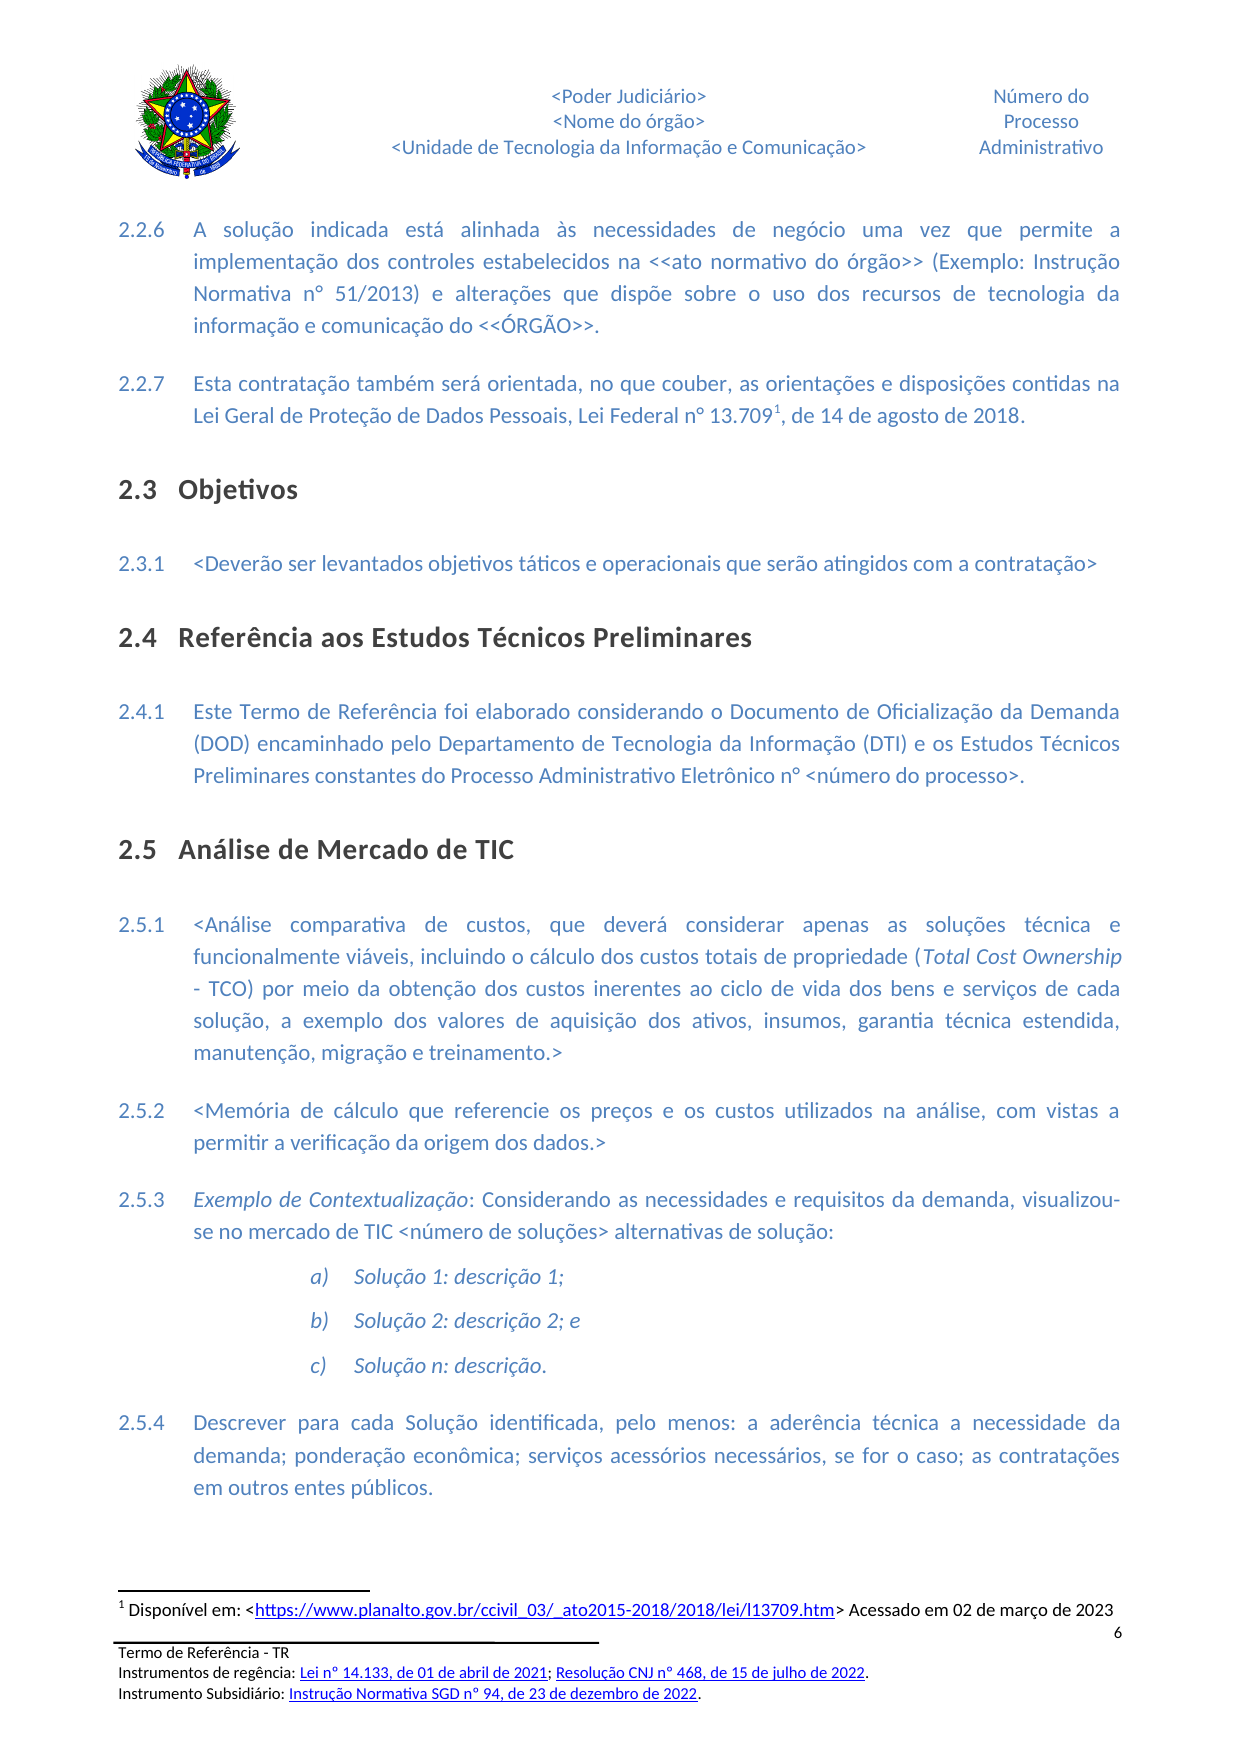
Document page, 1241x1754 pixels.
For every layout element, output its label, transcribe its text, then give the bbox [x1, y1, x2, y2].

subtitle A solução indicada está alinhada às necessidades de negócio uma vez que permite a implementação dos controles estabelecidos na <<ato normativo do órgão>> (Exemplo: Instrução Normativa n° 51/2013) e alterações que dispõe sobre o uso dos recursos de tecnologia da informação e comunicação do <<ÓRGÃO>>. [118, 215, 1122, 340]
subtitle <Análise comparativa de custos, que deverá considerar apenas as soluções técnica e funcionalmente viáveis, incluindo o cálculo dos custos totais de propriedade (Total Cost Ownership - TCO) por meio da obtenção dos custos inerentes ao ciclo de vida dos bens e serviços de cada solução, a exemplo dos valores de aquisição dos ativos, insumos, garantia técnica estendida, manutenção, migração e treinamento.> [118, 910, 1122, 1067]
subtitle Descrever para cada Solução identificada, pelo menos: a aderência técnica a necessidade da demanda; ponderação econômica; serviços acessórios necessários, se for o caso; as contratações em outros entes públicos. [118, 1408, 1122, 1501]
subtitle <Deverão ser levantados objetivos táticos e operacionais que serão atingidos com a contratação> [118, 549, 1122, 577]
subtitle Análise de Mercado de TIC [118, 831, 1122, 867]
subtitle Este Termo de Referência foi elaborado considerando o Documento de Oficialização da Demanda (DOD) encaminhado pelo Departamento de Tecnologia da Informação (DTI) e os Estudos Técnicos Preliminares constantes do Processo Administrativo Eletrônico n° <número do processo>. [118, 697, 1122, 790]
subtitle Referência aos Estudos Técnicos Preliminares [118, 619, 1122, 654]
list Solução n: descrição. [310, 1351, 1122, 1379]
subtitle <Memória de cálculo que referencie os preços e os custos utilizados na análise, com vistas a permitir a verificação da origem dos dados.> [118, 1096, 1122, 1156]
list Solução 2: descrição 2; e [310, 1307, 1122, 1335]
subtitle Objetivos [118, 471, 1122, 506]
picture [129, 62, 243, 181]
subtitle Esta contratação também será orientada, no que couber, as orientações e disposições contidas na Lei Geral de Proteção de Dados Pessoais, Lei Federal n° 13.709, de 14 de agosto de 2018. [118, 369, 1122, 429]
subtitle Exemplo de Contextualização: Considerando as necessidades e requisitos da demanda, visualizou-se no mercado de TIC <número de soluções> alternativas de solução: [118, 1185, 1122, 1245]
list Solução 1: descrição 1; [310, 1262, 1122, 1290]
